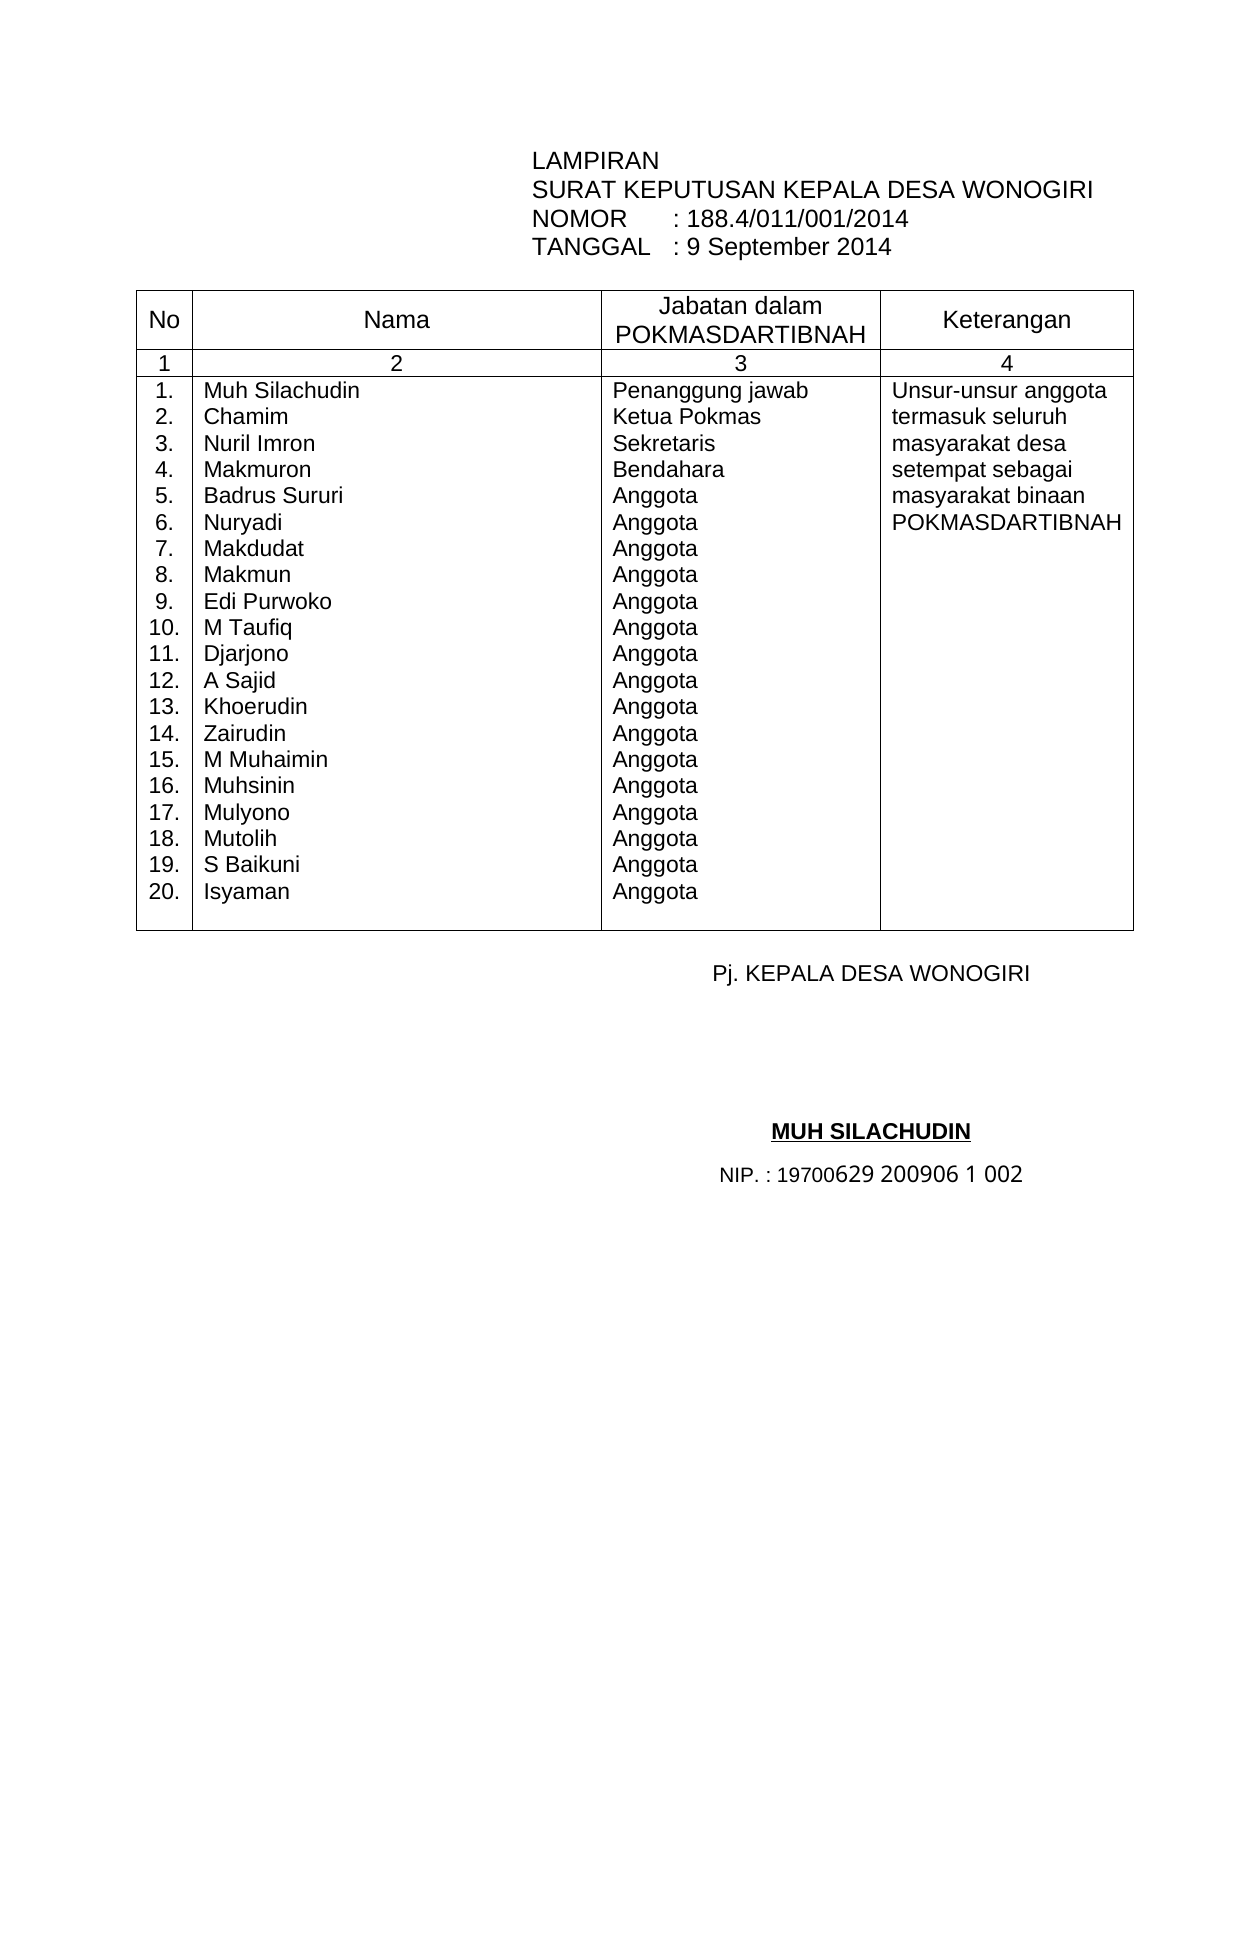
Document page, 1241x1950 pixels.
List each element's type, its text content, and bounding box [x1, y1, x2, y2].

text NIP. : 19700629 200906 1 002 [620, 1157, 1122, 1189]
table_cell Muh Silachudin Chamim Nuril Imron Makmuron Badrus Sururi Nuryadi Makdudat Makmun Edi Purwoko M Taufiq Djarjono A Sajid Khoerudin Zairudin M Muhaimin Muhsinin Mulyono Mutolih S Baikuni Isyaman [193, 377, 601, 930]
table_header Jabatan dalam POKMASDARTIBNAH [602, 291, 880, 348]
text TANGGAL : 9 September 2014 [532, 232, 1122, 261]
text LAMPIRAN [532, 146, 1122, 175]
table_cell 2 [193, 350, 601, 376]
table_cell 1 [137, 350, 192, 376]
table_cell 3 [602, 350, 880, 376]
text Pj. KEPALA DESA WONOGIRI [620, 960, 1122, 986]
text NOMOR : 188.4/011/001/2014 [532, 204, 1122, 232]
text MUH SILACHUDIN [620, 1118, 1122, 1144]
table_cell 1. 2. 3. 4. 5. 6. 7. 8. 9. 10. 11. 12. 13. 14. 15. 16. 17. 18. 19. 20. [137, 377, 192, 930]
table_header No [137, 291, 192, 348]
table_cell Penanggung jawab Ketua Pokmas Sekretaris Bendahara Anggota Anggota Anggota Anggota Anggota Anggota Anggota Anggota Anggota Anggota Anggota Anggota Anggota Anggota Anggota Anggota [602, 377, 880, 930]
table_cell 4 [881, 350, 1133, 376]
table_header Nama [193, 291, 601, 348]
table_header Keterangan [881, 291, 1133, 348]
table_cell Unsur-unsur anggota termasuk seluruh masyarakat desa setempat sebagai masyarakat binaan POKMASDARTIBNAH [881, 377, 1133, 930]
text SURAT KEPUTUSAN KEPALA DESA WONOGIRI [532, 175, 1122, 204]
